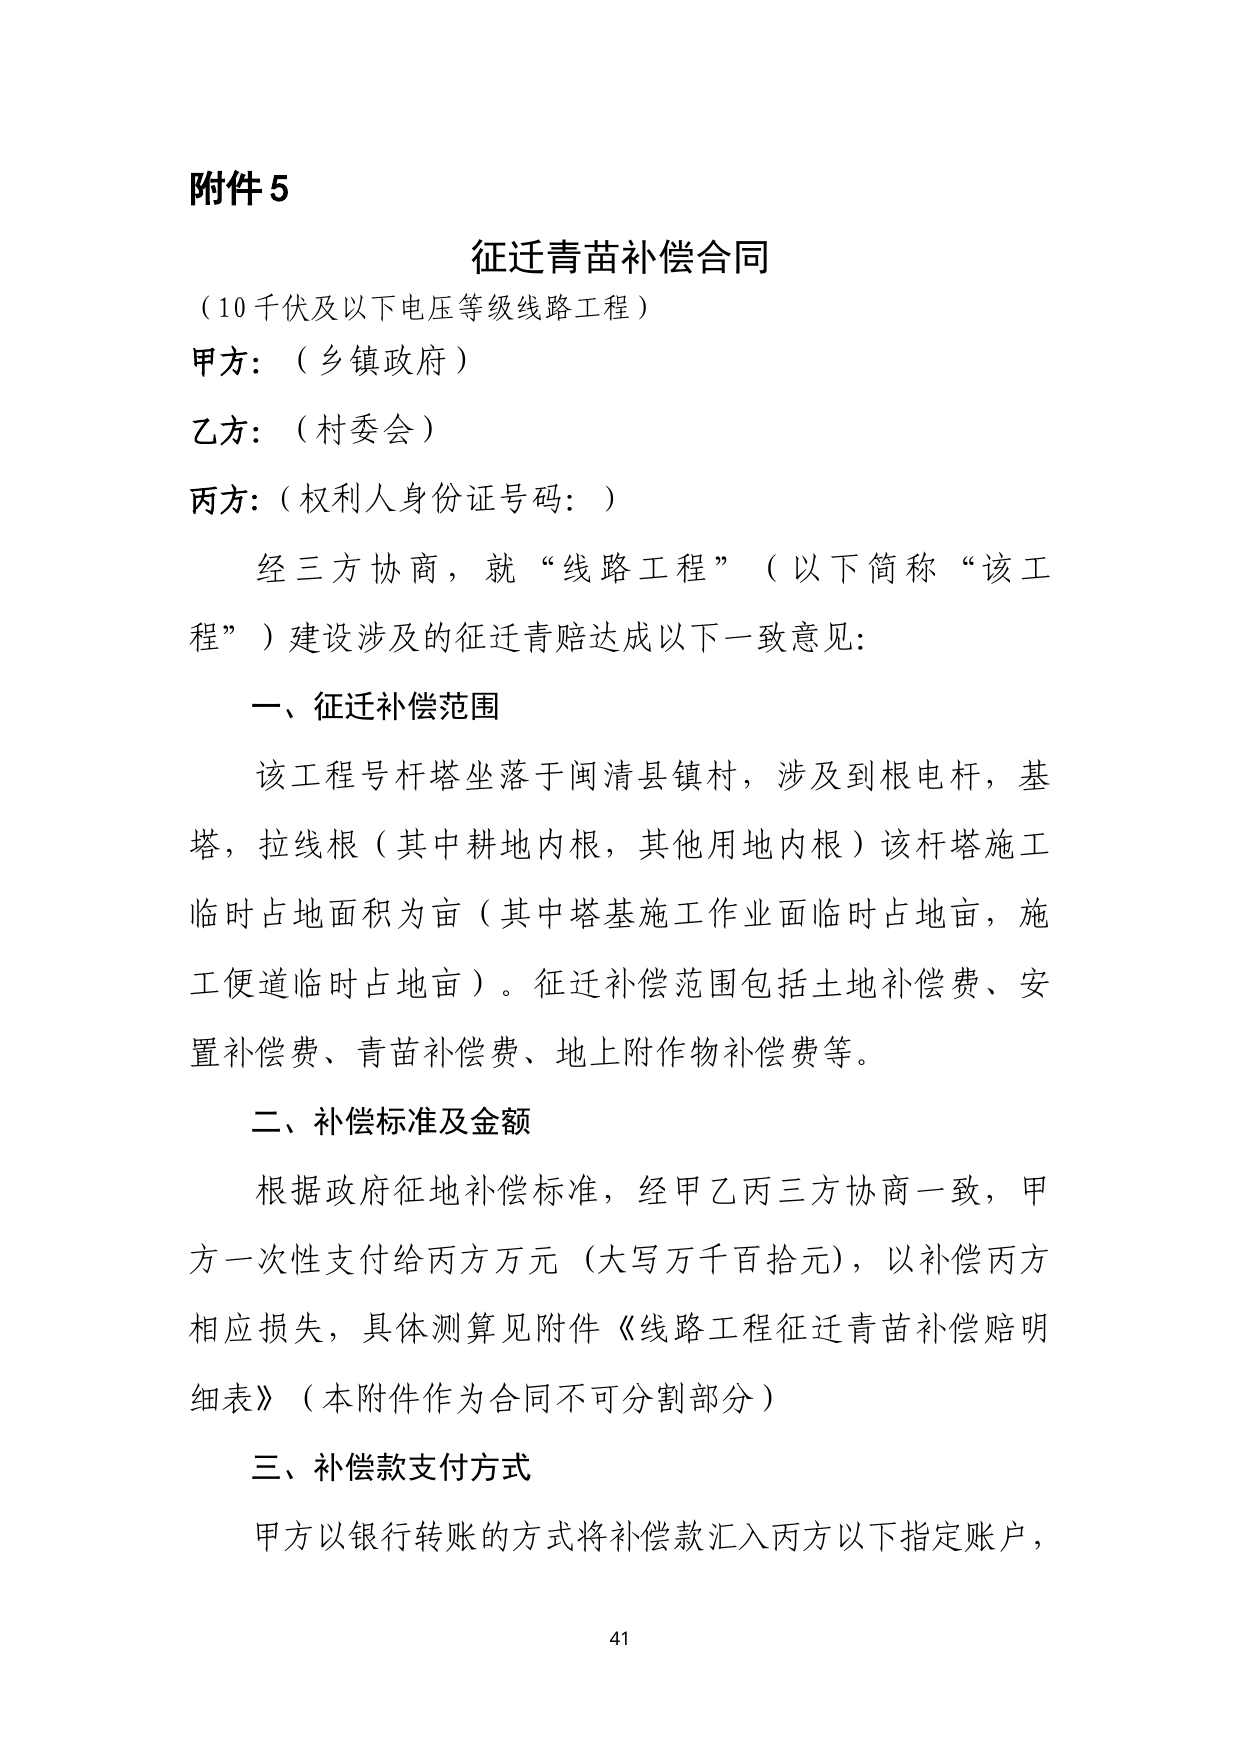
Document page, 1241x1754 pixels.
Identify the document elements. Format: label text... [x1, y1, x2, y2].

text 乙方：（村委会） [188, 393, 1052, 462]
text 甲方：（乡镇政府） [188, 324, 1052, 393]
text 征迁青苗补偿合同 [188, 220, 1052, 289]
text 一、征迁补偿范围 [188, 669, 1052, 739]
text 根据政府征地补偿标准，经甲乙丙三方协商一致，甲方一次性支付给丙方万元 (大写万千百拾元)，以补偿丙方相应损失，具体测算见附件《线路工程征迁青苗补偿赔明细表》（本附件作为合同不可分割部分） [188, 1154, 1052, 1430]
text 丙方:（权利人身份证号码：） [188, 462, 1052, 531]
text 二、补偿标准及金额 [188, 1084, 1052, 1154]
text （10千伏及以下电压等级线路工程） [188, 289, 1052, 324]
text 附件5 [188, 151, 1052, 220]
text 三、补偿款支付方式 [188, 1430, 1052, 1499]
text 甲方以银行转账的方式将补偿款汇入丙方以下指定账户， [188, 1499, 1052, 1569]
text 该工程号杆塔坐落于闽清县镇村，涉及到根电杆，基塔，拉线根（其中耕地内根，其他用地内根）该杆塔施工临时占地面积为亩（其中塔基施工作业面临时占地亩，施工便道临时占地亩）。征迁补偿范围包括土地补偿费、安置补偿费、青苗补偿费、地上附作物补偿费等。 [188, 739, 1052, 1084]
text 经三方协商，就“线路工程”（以下简称“该工程”）建设涉及的征迁青赔达成以下一致意见： [188, 531, 1052, 669]
